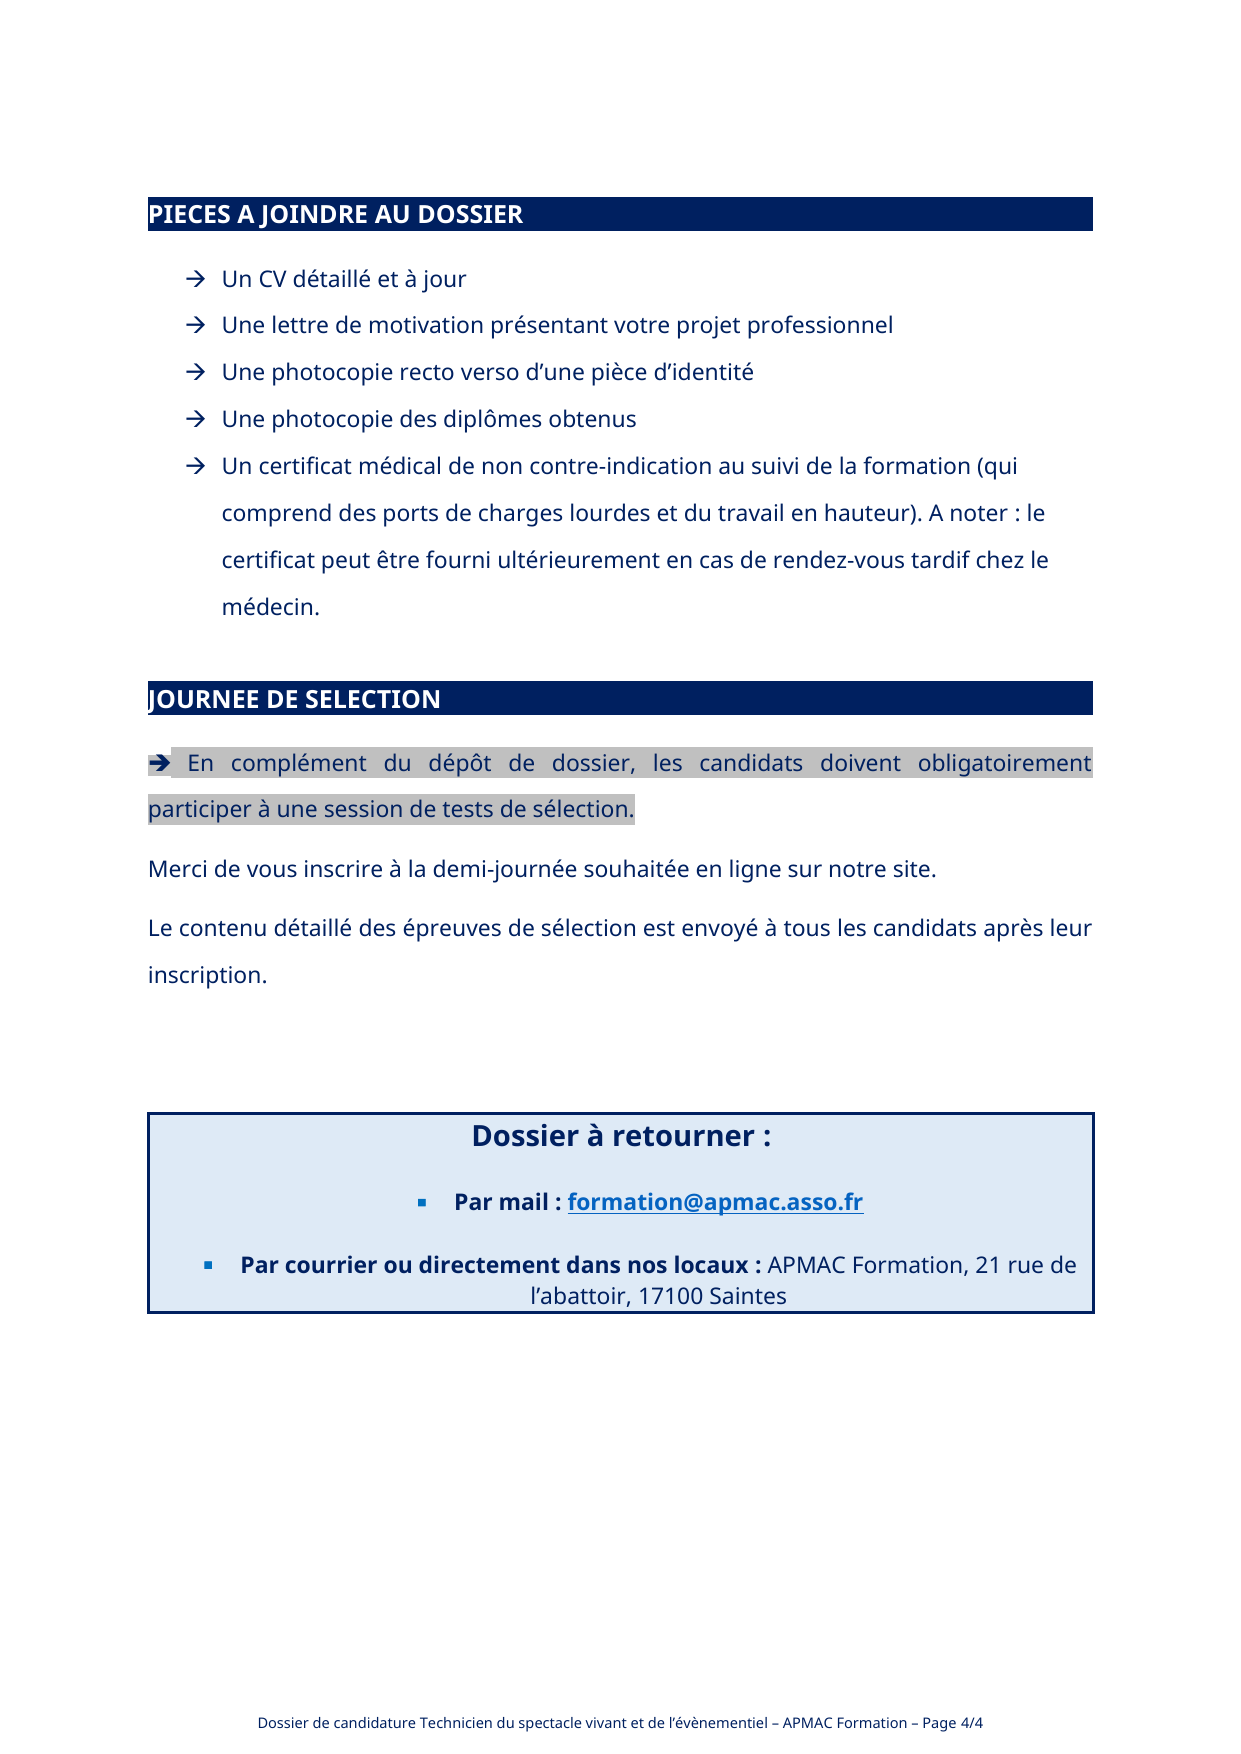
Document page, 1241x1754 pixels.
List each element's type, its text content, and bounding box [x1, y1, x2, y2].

list Une lettre de motivation présentant votre projet professionnel [184, 309, 1093, 341]
list Une photocopie des diplômes obtenus [184, 403, 1093, 434]
list Un certificat médical de non contre-indication au suivi de la formation (qui comprend des ports de charges lourdes et du travail en hauteur). A noter : le certificat peut être fourni ultérieurement en cas de rendez-vous tardif chez le médecin. [184, 450, 1093, 622]
text PIECES A JOINDRE AU DOSSIER [148, 197, 1093, 231]
list Une photocopie recto verso d’une pièce d’identité [184, 356, 1093, 387]
list Un CV détaillé et à jour [184, 262, 1093, 294]
table_header Dossier à retourner : Par mail : formation@apmac.asso.fr Par courrier ou directement dans nos locaux : APMAC Formation, 21 rue de l’abattoir, 17100 Saintes [150, 1115, 1092, 1311]
text Merci de vous inscrire à la demi-journée souhaitée en ligne sur notre site. [148, 853, 1093, 884]
text JOURNEE DE SELECTION [148, 681, 1093, 715]
text En complément du dépôt de dossier, les candidats doivent obligatoirement participer à une session de tests de sélection. [148, 776, 1093, 825]
text Le contenu détaillé des épreuves de sélection est envoyé à tous les candidats après leur inscription. [148, 912, 1093, 990]
